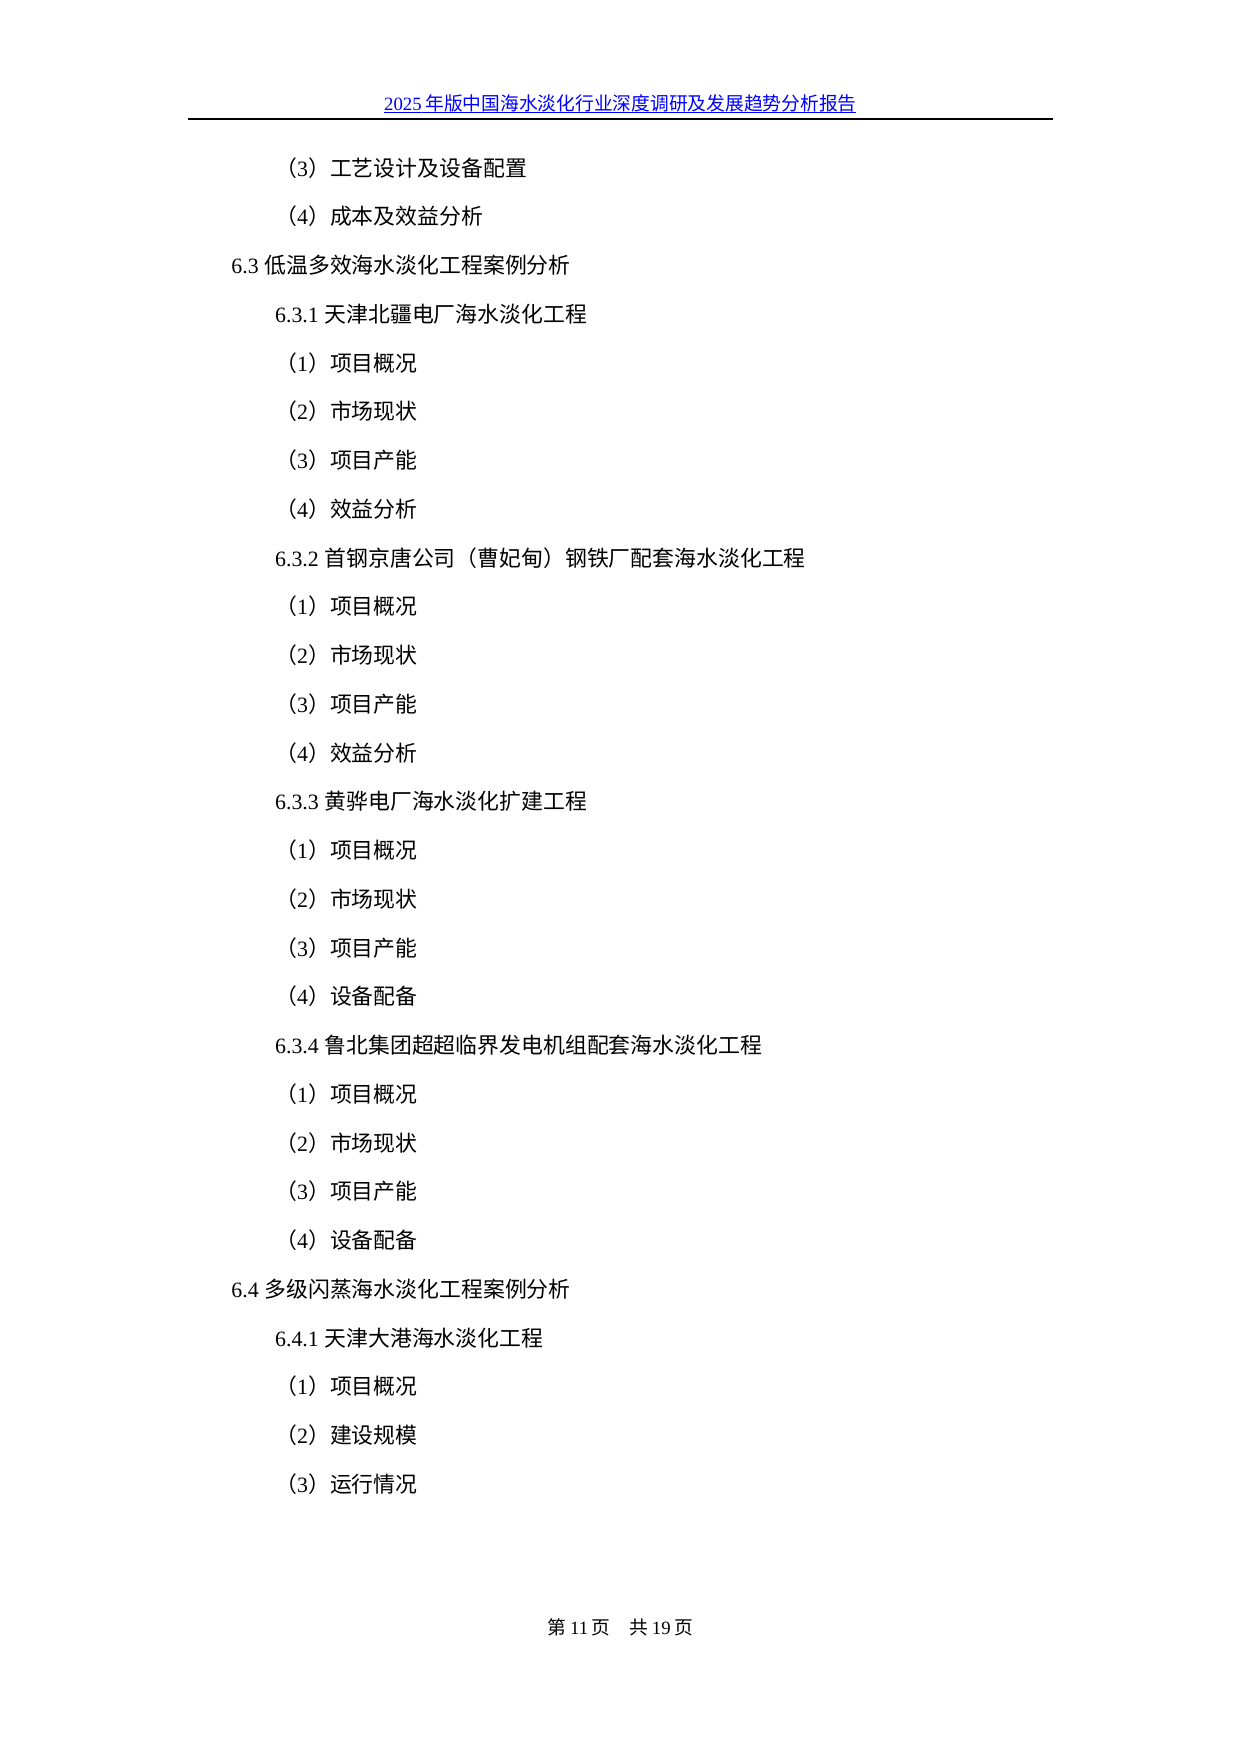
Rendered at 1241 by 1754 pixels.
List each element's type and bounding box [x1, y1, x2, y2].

text [187, 150, 1053, 1499]
